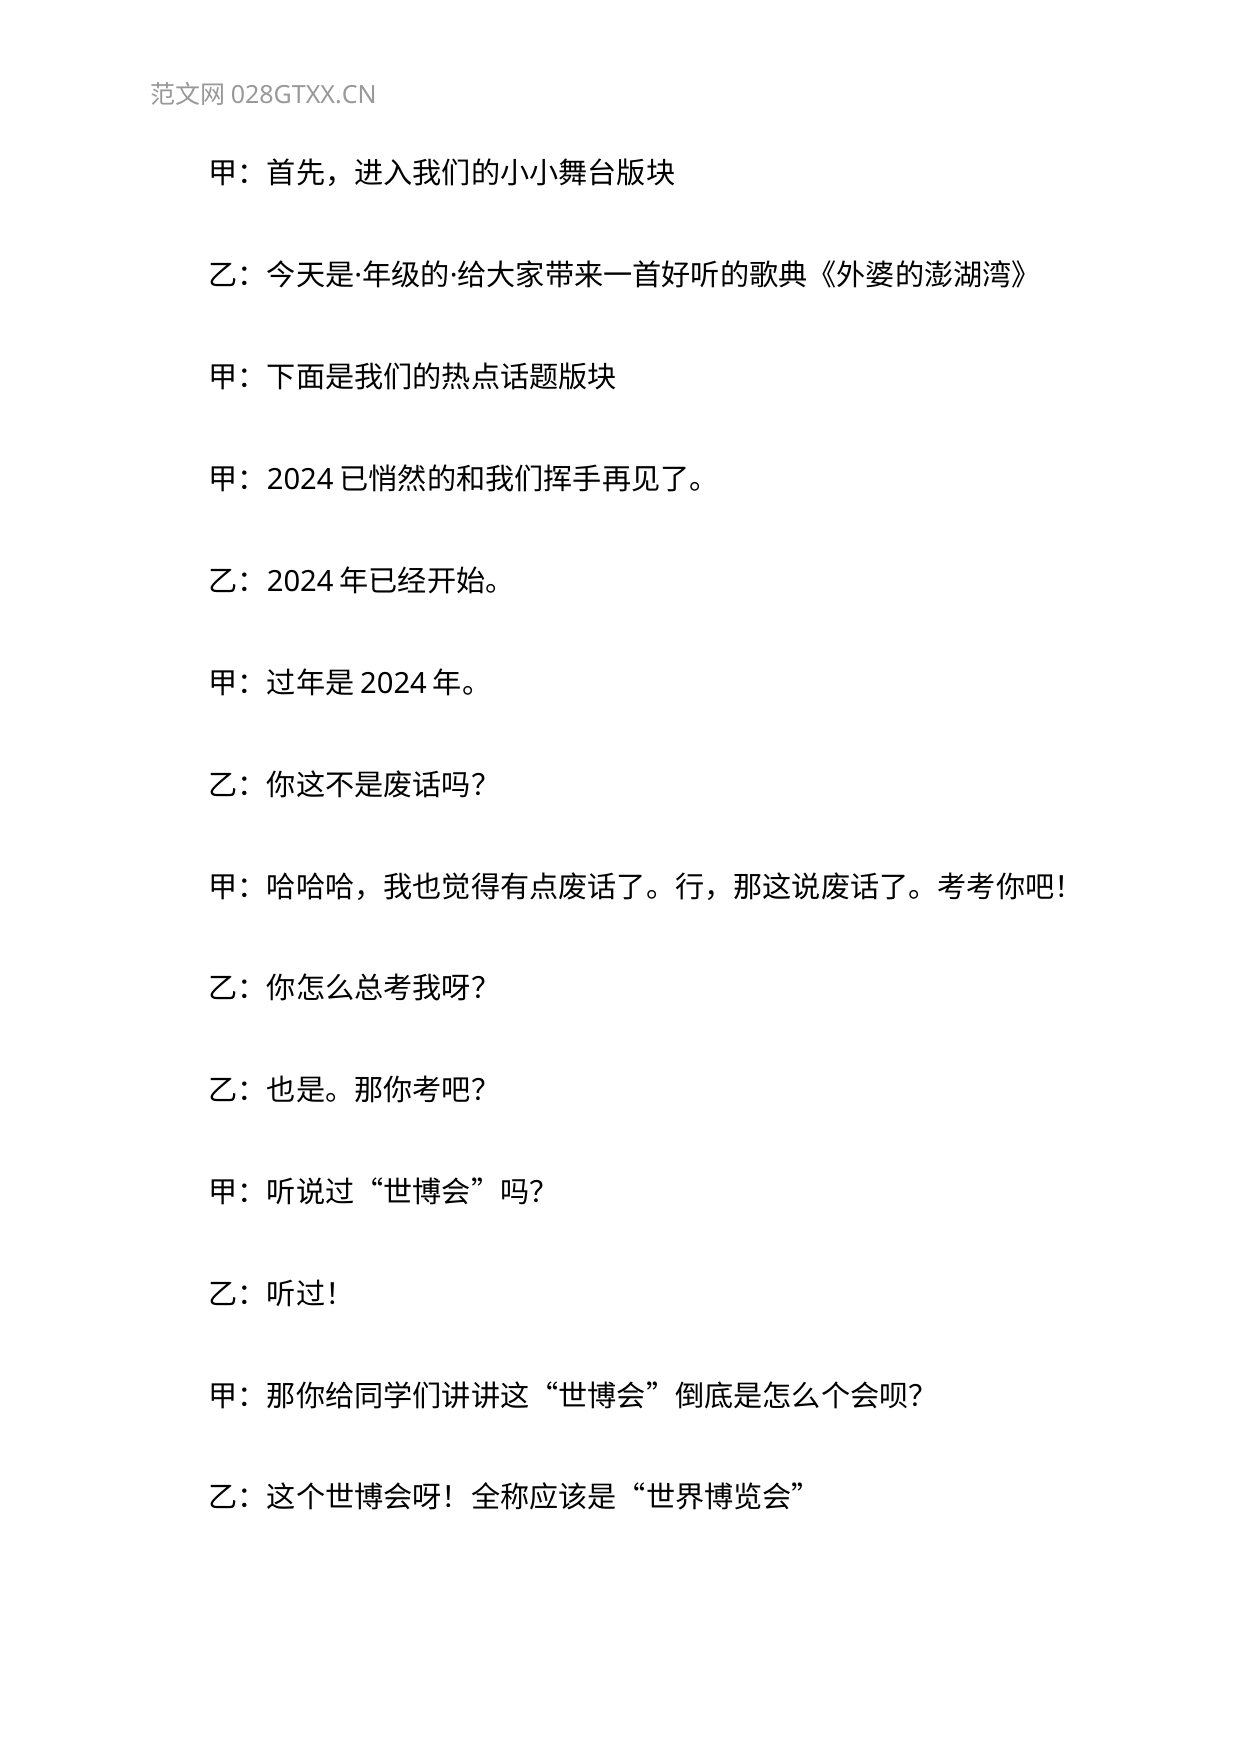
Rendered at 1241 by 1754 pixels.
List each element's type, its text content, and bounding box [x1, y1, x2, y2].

text 乙：这个世博会呀！全称应该是“世界博览会” [150, 1474, 1090, 1516]
text 甲：2024已悄然的和我们挥手再见了。 [150, 456, 1090, 498]
text 乙：今天是·年级的·给大家带来一首好听的歌典《外婆的澎湖湾》 [150, 252, 1090, 294]
text 甲：听说过“世博会”吗？ [150, 1168, 1090, 1211]
text 乙：你这不是废话吗？ [150, 761, 1090, 804]
text 甲：首先，进入我们的小小舞台版块 [150, 150, 1090, 192]
text 甲：哈哈哈，我也觉得有点废话了。行，那这说废话了。考考你吧！ [150, 863, 1090, 906]
text 甲：那你给同学们讲讲这“世博会”倒底是怎么个会呗？ [150, 1372, 1090, 1414]
text 乙：2024年已经开始。 [150, 557, 1090, 600]
text 甲：过年是2024年。 [150, 659, 1090, 702]
text 甲：下面是我们的热点话题版块 [150, 354, 1090, 396]
text 乙：也是。那你考吧？ [150, 1067, 1090, 1109]
text 乙：听过！ [150, 1270, 1090, 1313]
text 乙：你怎么总考我呀？ [150, 965, 1090, 1007]
